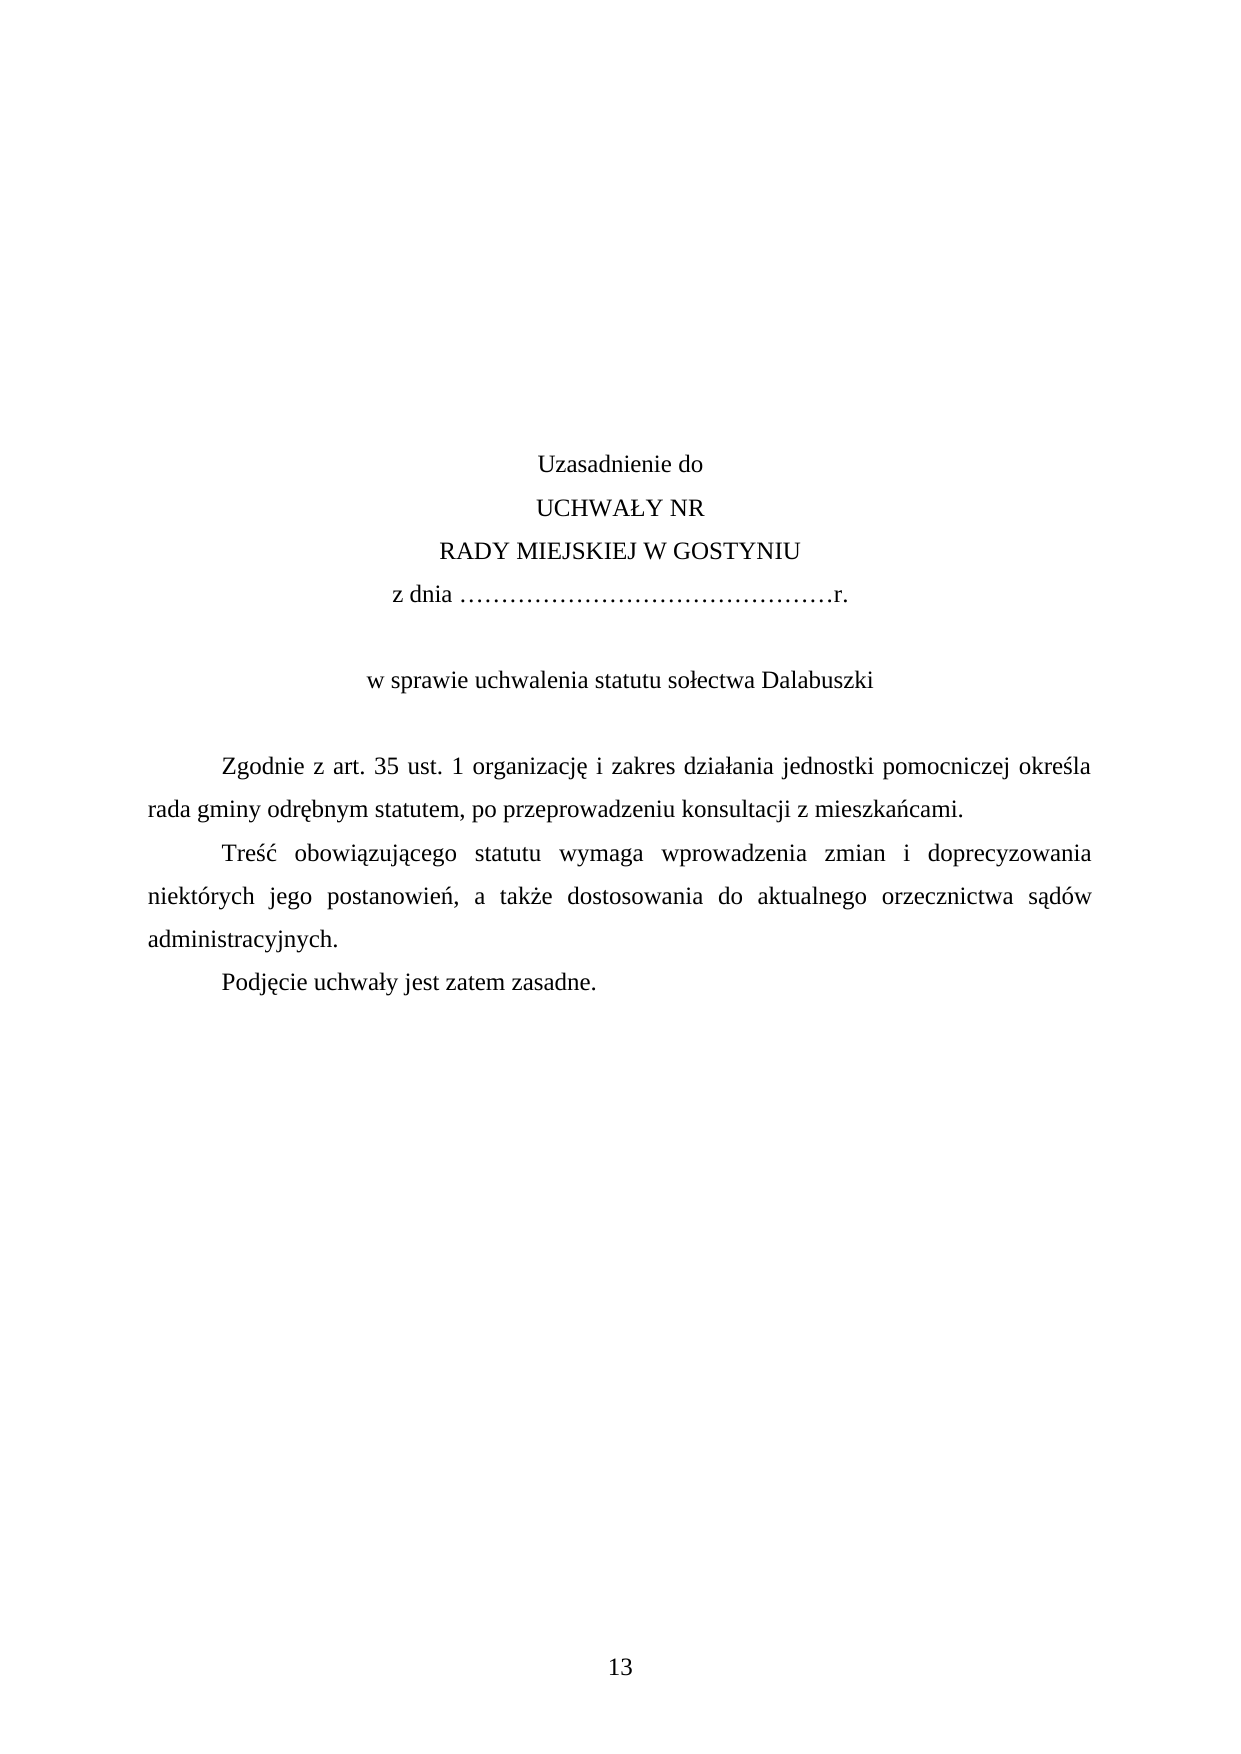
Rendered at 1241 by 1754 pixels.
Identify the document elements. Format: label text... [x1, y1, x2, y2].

text z dnia ………………………………………r. [148, 579, 1093, 608]
text Treść obowiązującego statutu wymaga wprowadzenia zmian i doprecyzowania niektórych jego postanowień, a także dostosowania do aktualnego orzecznictwa sądów administracyjnych. [148, 838, 1093, 953]
text w sprawie uchwalenia statutu sołectwa Dalabuszki [148, 665, 1093, 694]
text Zgodnie z art. 35 ust. 1 organizację i zakres działania jednostki pomocniczej określa rada gminy odrębnym statutem, po przeprowadzeniu konsultacji z mieszkańcami. [148, 751, 1093, 823]
text Uzasadnienie do [148, 449, 1093, 478]
text UCHWAŁY NR [148, 493, 1093, 521]
text Podjęcie uchwały jest zatem zasadne. [148, 967, 1093, 996]
text RADY MIEJSKIEJ W GOSTYNIU [148, 536, 1093, 564]
